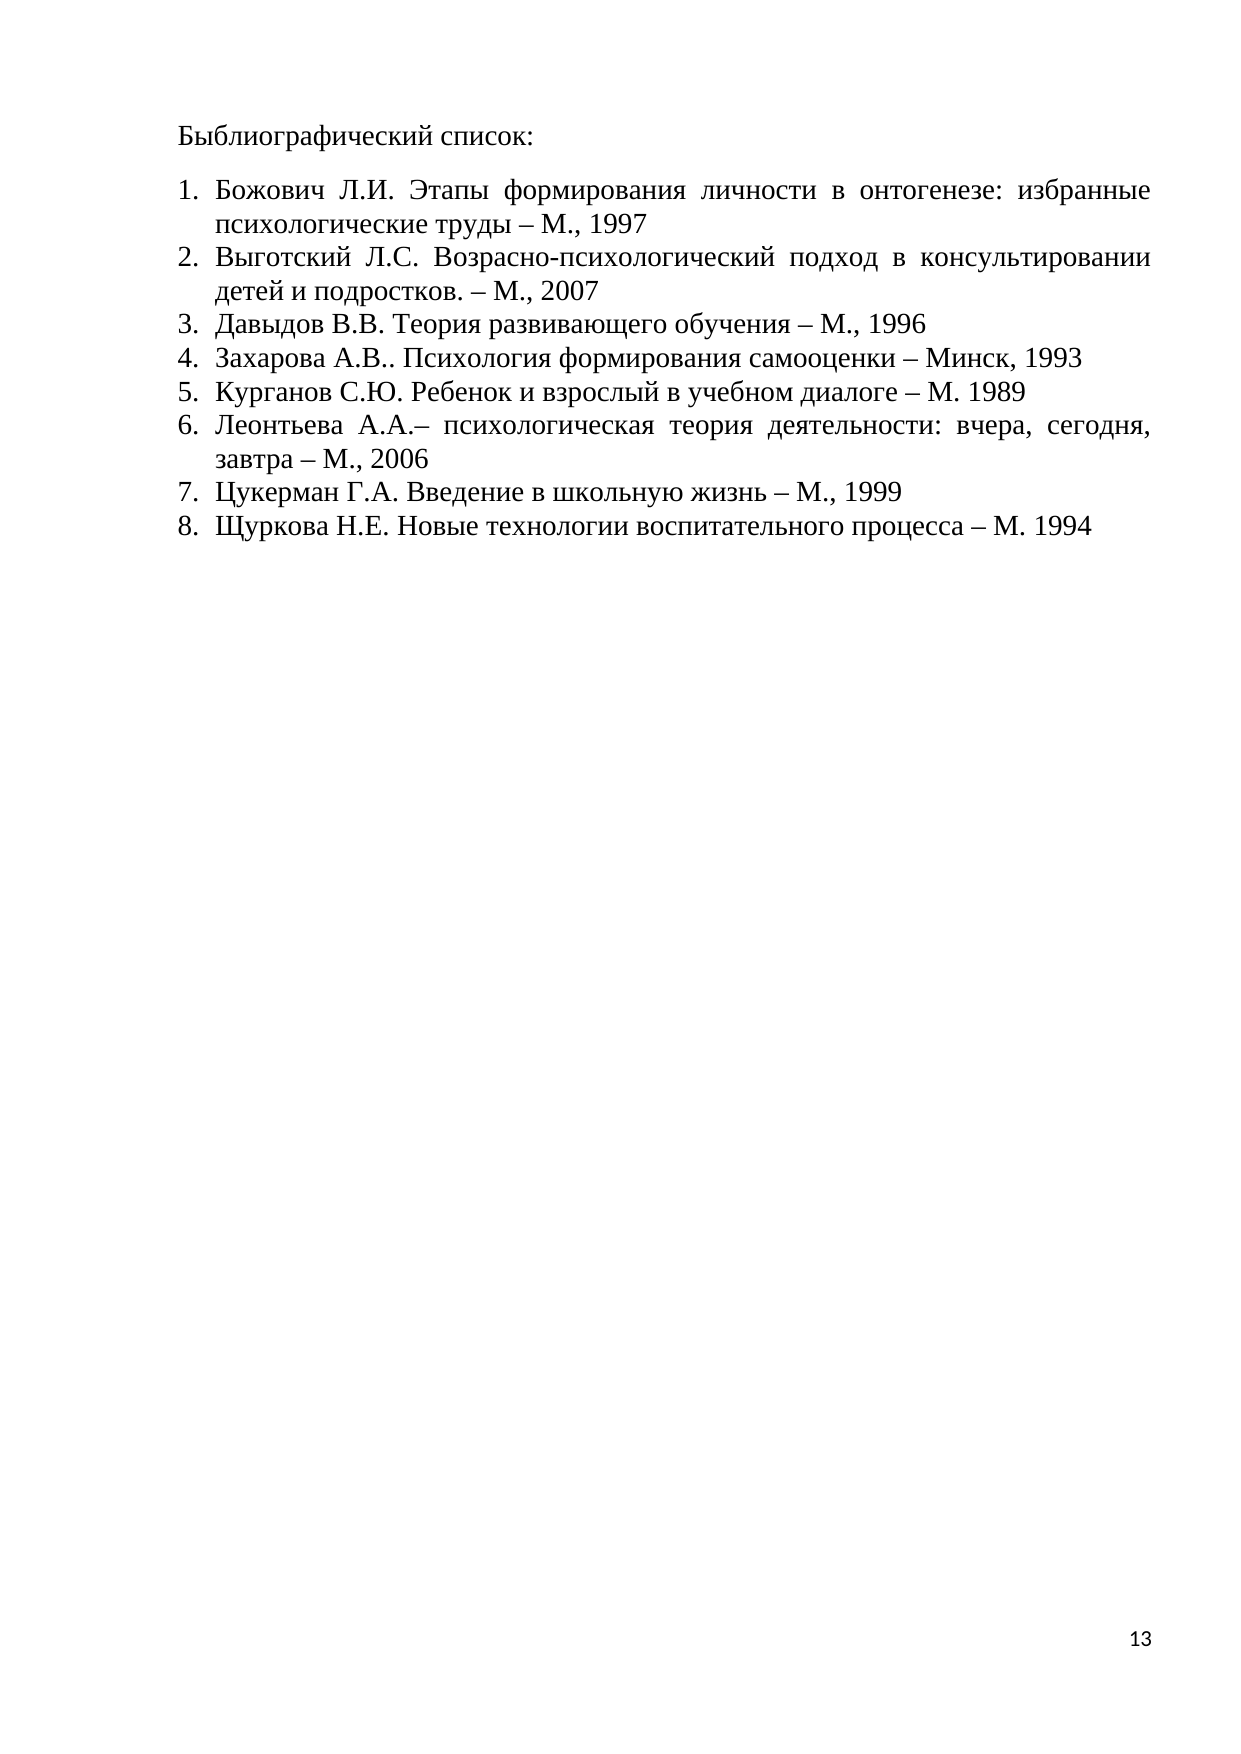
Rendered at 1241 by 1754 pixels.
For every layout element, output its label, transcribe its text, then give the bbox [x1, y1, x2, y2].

list Выготский Л.С. Возрасно-психологический подход в консультировании детей и подростков. – М., 2007 [177, 239, 1152, 307]
list Леонтьева А.А.– психологическая теория деятельности: вчера, сегодня, завтра – М., 2006 [177, 407, 1152, 474]
list Курганов С.Ю. Ребенок и взрослый в учебном диалоге – М. 1989 [177, 374, 1152, 407]
list Щуркова Н.Е. Новые технологии воспитательного процесса – М. 1994 [177, 508, 1152, 541]
list Захарова А.В.. Психология формирования самооценки – Минск, 1993 [177, 340, 1152, 374]
list Давыдов В.В. Теория развивающего обучения – М., 1996 [177, 307, 1152, 340]
list Божович Л.И. Этапы формирования личности в онтогенезе: избранные психологические труды – М., 1997 [177, 172, 1152, 239]
list Цукерман Г.А. Введение в школьную жизнь – М., 1999 [177, 474, 1152, 508]
text Быблиографический список: [118, 118, 1152, 152]
